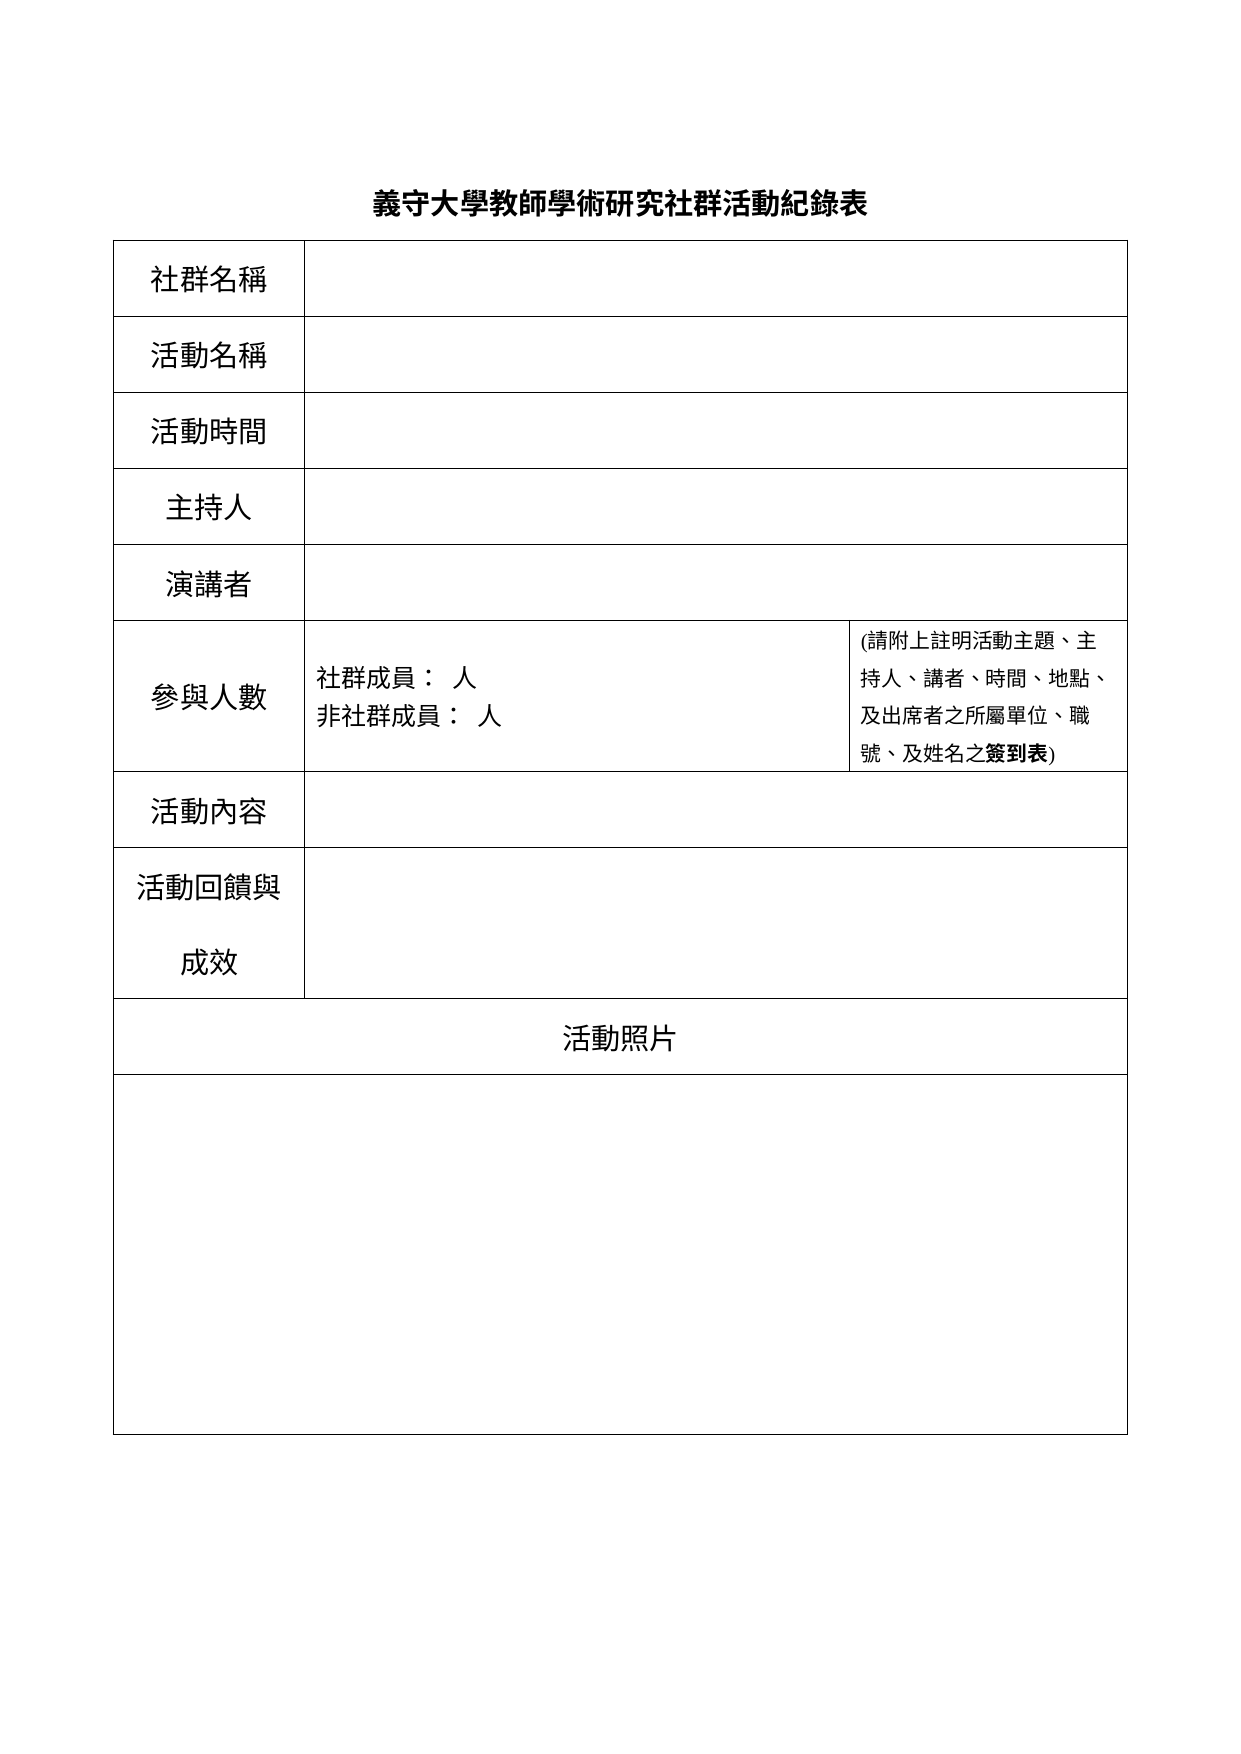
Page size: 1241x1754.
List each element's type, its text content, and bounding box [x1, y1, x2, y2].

table_cell [305, 848, 1127, 998]
table_cell 參與人數 [114, 621, 304, 771]
table_cell 活動回饋與成效 [114, 848, 304, 998]
table_cell [114, 1075, 1127, 1434]
table_cell 社群成員： 人 非社群成員： 人 [305, 621, 849, 771]
table_cell [305, 469, 1127, 544]
table_cell [305, 545, 1127, 620]
table_cell 活動時間 [114, 393, 304, 468]
table_header [305, 241, 1127, 316]
table_cell [305, 393, 1127, 468]
text 義守大學教師學術研究社群活動紀錄表 [112, 164, 1128, 239]
table_cell 活動照片 [114, 999, 1127, 1074]
table_cell 主持人 [114, 469, 304, 544]
table_cell 活動內容 [114, 772, 304, 847]
table_cell 活動名稱 [114, 317, 304, 392]
table_cell [305, 772, 1127, 847]
table_cell (請附上註明活動主題、主持人、講者、時間、地點、及出席者之所屬單位、職號、及姓名之簽到表) [850, 621, 1127, 771]
table_header 社群名稱 [114, 241, 304, 316]
table_cell 演講者 [114, 545, 304, 620]
table_cell [305, 317, 1127, 392]
